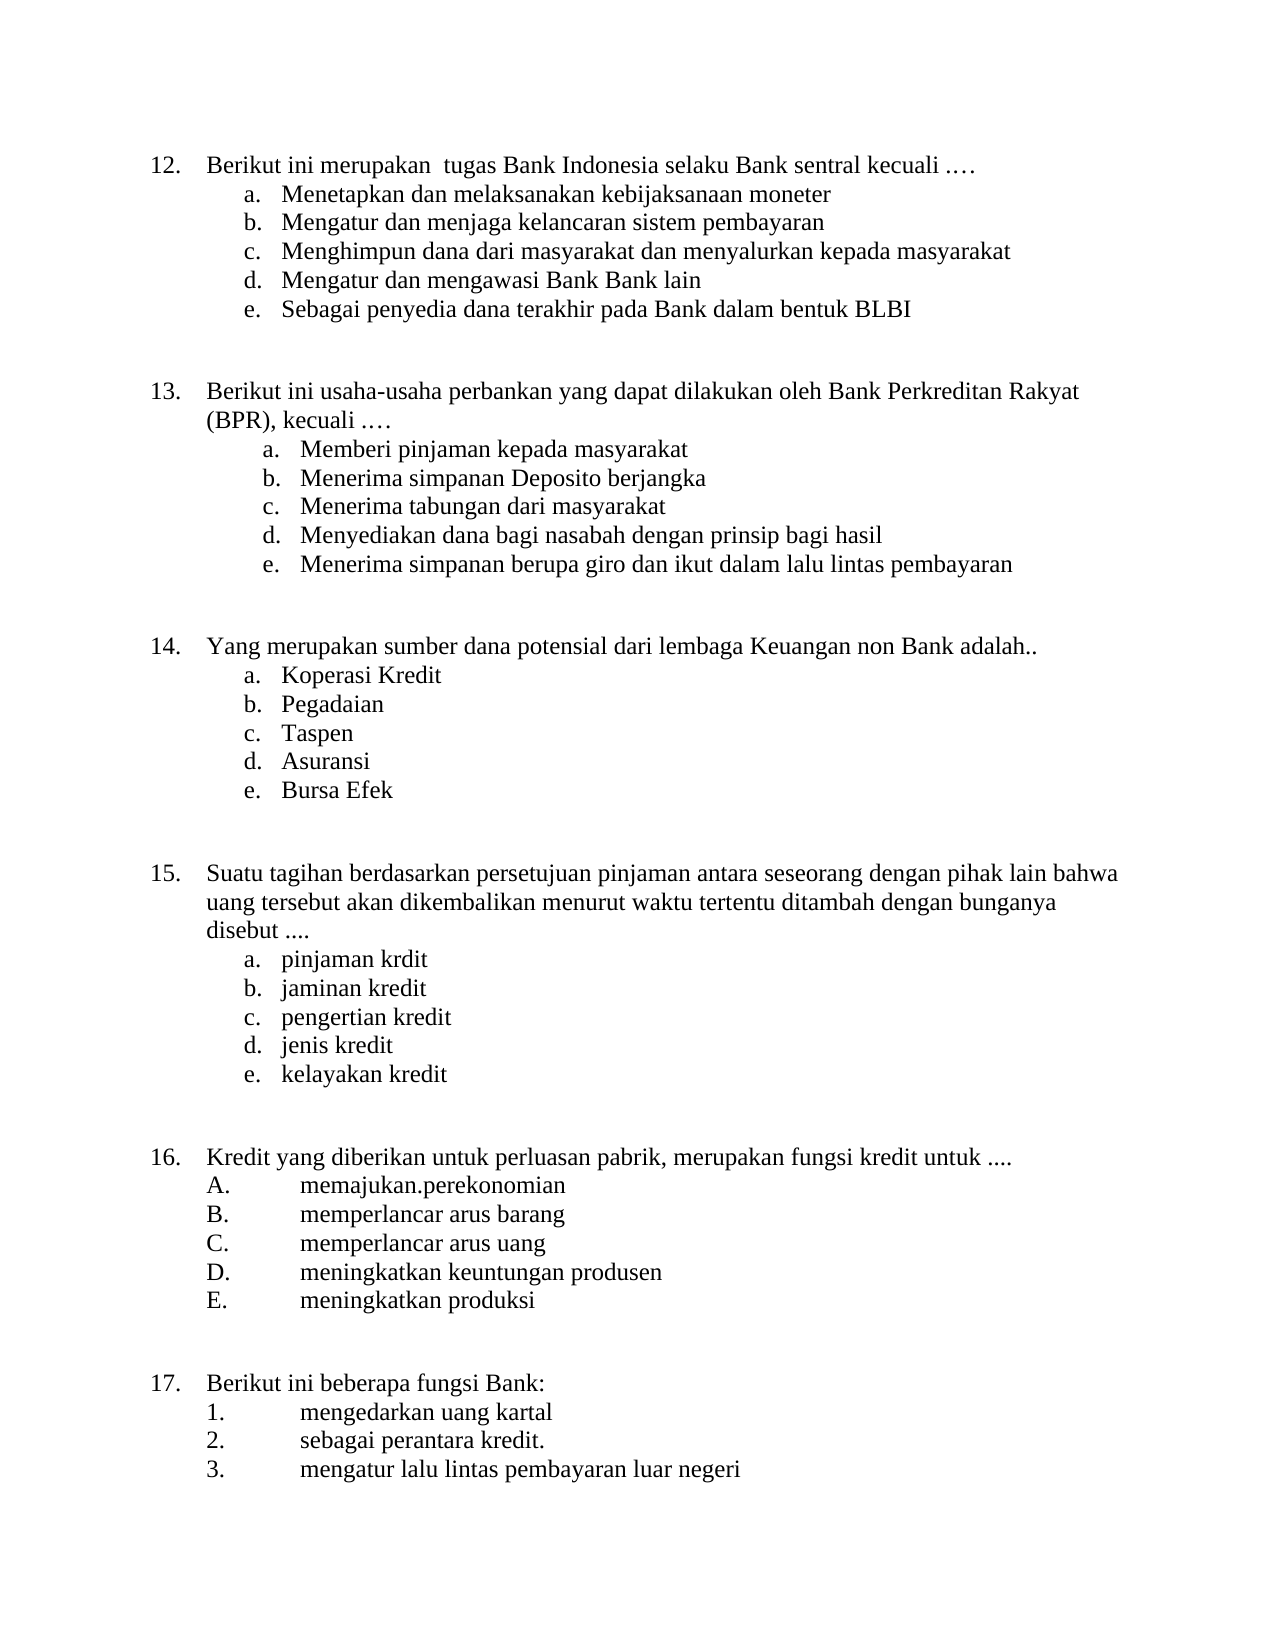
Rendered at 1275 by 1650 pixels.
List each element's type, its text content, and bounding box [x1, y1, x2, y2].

list Menerima tabungan dari masyarakat [262, 491, 1125, 520]
list Berikut ini merupakan tugas Bank Indonesia selaku Bank sentral kecuali .… [150, 150, 1125, 179]
list Berikut ini beberapa fungsi Bank: [150, 1368, 1125, 1397]
list Yang merupakan sumber dana potensial dari lembaga Keuangan non Bank adalah.. [150, 631, 1125, 660]
list meningkatkan produksi [206, 1285, 1125, 1314]
list Berikut ini usaha-usaha perbankan yang dapat dilakukan oleh Bank Perkreditan Rakyat (BPR), kecuali .… [150, 376, 1125, 434]
list memperlancar arus barang [206, 1199, 1125, 1228]
list Pegadaian [244, 689, 1125, 718]
list pinjaman krdit [244, 944, 1125, 973]
list memajukan.perekonomian [206, 1170, 1125, 1199]
list kelayakan kredit [244, 1059, 1125, 1088]
list Mengatur dan menjaga kelancaran sistem pembayaran [244, 207, 1125, 236]
list sebagai perantara kredit. [206, 1426, 1125, 1454]
list Mengatur dan mengawasi Bank Bank lain [244, 265, 1125, 294]
list jaminan kredit [244, 973, 1125, 1002]
list Menyediakan dana bagi nasabah dengan prinsip bagi hasil [262, 520, 1125, 549]
list mengedarkan uang kartal [206, 1397, 1125, 1426]
list Asuransi [244, 746, 1125, 775]
list mengatur lalu lintas pembayaran luar negeri [206, 1454, 1125, 1483]
list Koperasi Kredit [244, 660, 1125, 689]
list memperlancar arus uang [206, 1228, 1125, 1257]
list Menetapkan dan melaksanakan kebijaksanaan moneter [244, 179, 1125, 207]
list Taspen [244, 718, 1125, 746]
list pengertian kredit [244, 1002, 1125, 1030]
list Bursa Efek [244, 775, 1125, 804]
list Suatu tagihan berdasarkan persetujuan pinjaman antara seseorang dengan pihak lain bahwa uang tersebut akan dikembalikan menurut waktu tertentu ditambah dengan bunganya disebut .... [150, 858, 1125, 944]
list Kredit yang diberikan untuk perluasan pabrik, merupakan fungsi kredit untuk .... [150, 1142, 1125, 1170]
list Memberi pinjaman kepada masyarakat [262, 434, 1125, 463]
list Menerima simpanan berupa giro dan ikut dalam lalu lintas pembayaran [262, 549, 1125, 578]
list Menerima simpanan Deposito berjangka [262, 463, 1125, 491]
list meningkatkan keuntungan produsen [206, 1257, 1125, 1285]
list jenis kredit [244, 1030, 1125, 1059]
list Sebagai penyedia dana terakhir pada Bank dalam bentuk BLBI [244, 294, 1125, 322]
list Menghimpun dana dari masyarakat dan menyalurkan kepada masyarakat [244, 236, 1125, 265]
